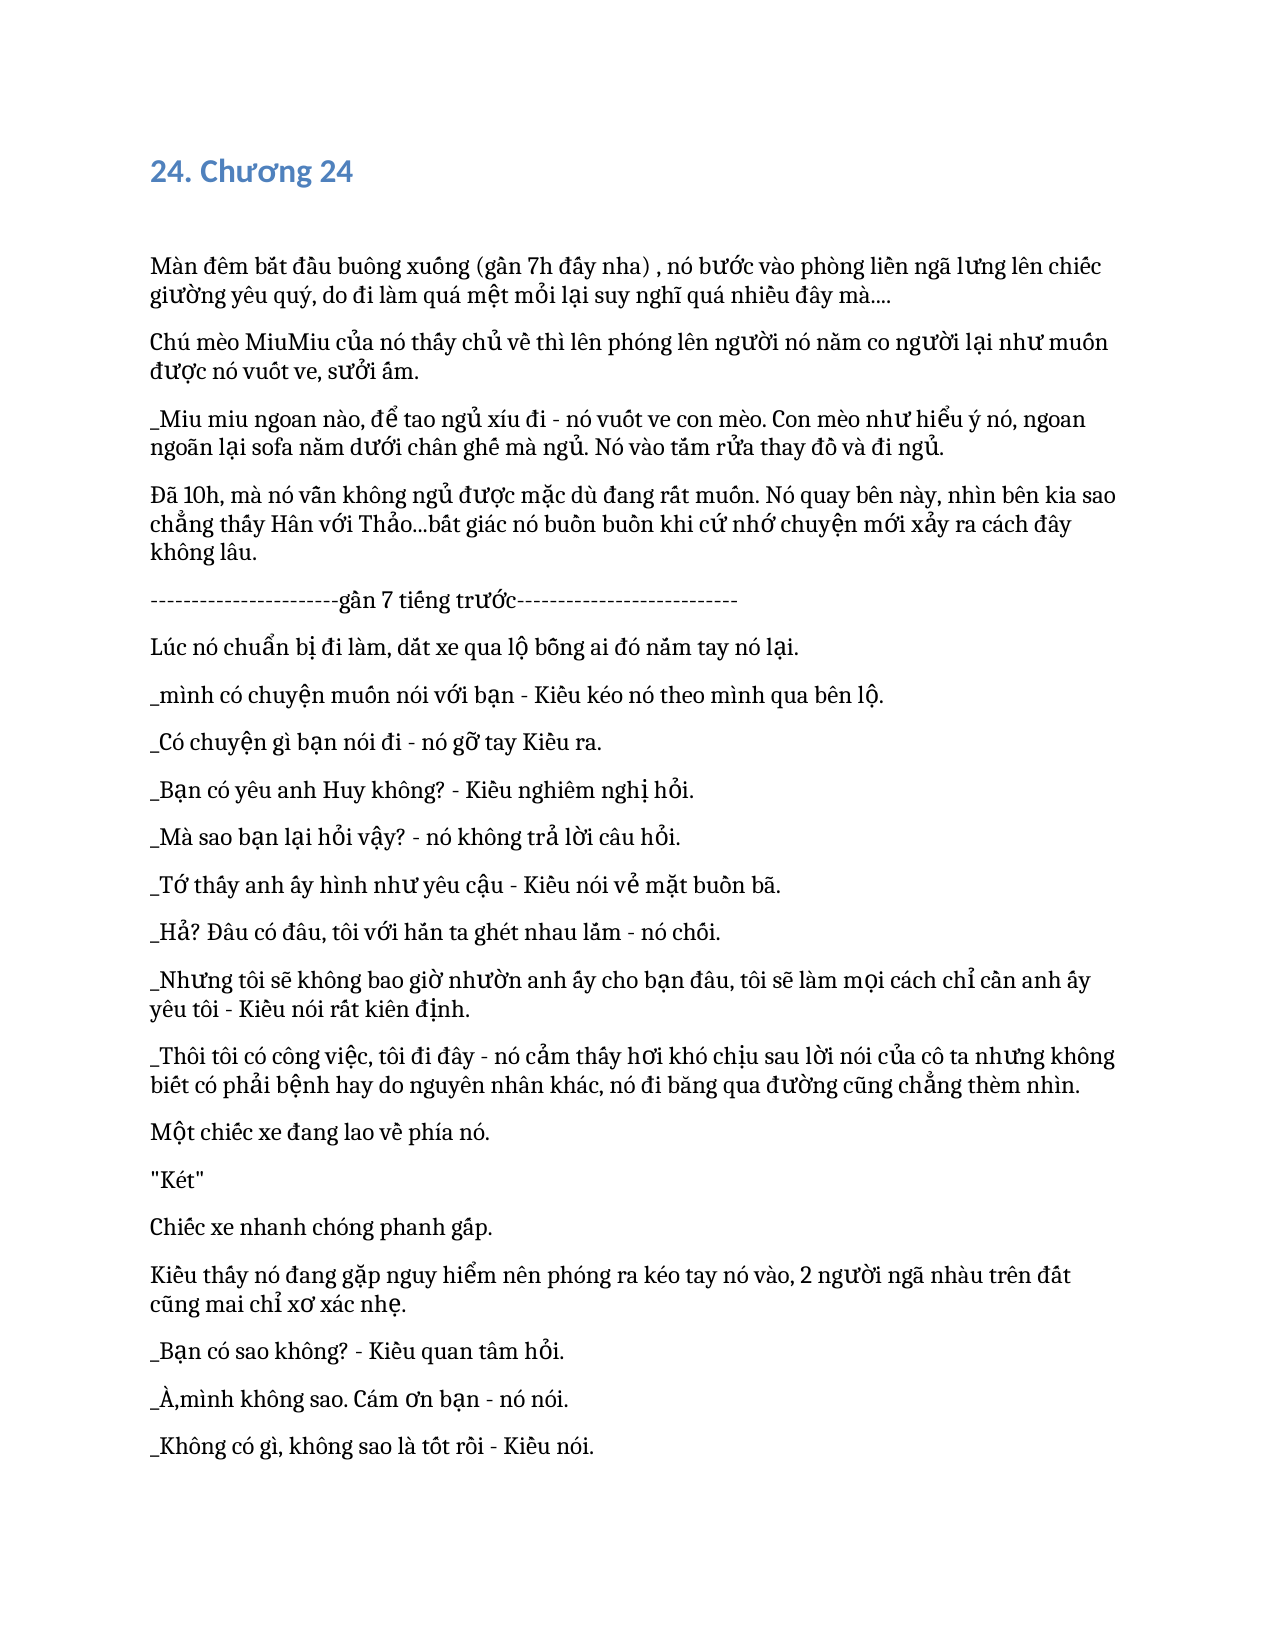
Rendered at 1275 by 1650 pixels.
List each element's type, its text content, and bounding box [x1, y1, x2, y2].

text -----------------------gần 7 tiếng trước--------------------------- [150, 586, 1125, 614]
subtitle 24. Chương 24 [150, 150, 1125, 191]
text _Bạn có sao không? - Kiều quan tâm hỏi. [150, 1337, 1125, 1366]
text _Thôi tôi có công việc, tôi đi đây - nó cảm thấy hơi khó chịu sau lời nói của cô ta nhưng không biết có phải bệnh hay do nguyên nhân khác, nó đi băng qua đường cũng chẳng thèm nhìn. [150, 1042, 1125, 1099]
text Một chiếc xe đang lao về phía nó. [150, 1118, 1125, 1147]
text _À,mình không sao. Cám ơn bạn - nó nói. [150, 1384, 1125, 1413]
text _Tớ thấy anh ấy hình như yêu cậu - Kiều nói vẻ mặt buồn bã. [150, 871, 1125, 899]
text _Hả? Đâu có đâu, tôi với hắn ta ghét nhau lắm - nó chối. [150, 918, 1125, 947]
text Lúc nó chuẩn bị đi làm, dắt xe qua lộ bỗng ai đó nắm tay nó lại. [150, 633, 1125, 662]
text Đã 10h, mà nó vẫn không ngủ được mặc dù đang rất muốn. Nó quay bên này, nhìn bên kia sao chẳng thấy Hân với Thảo...bất giác nó buồn buồn khi cứ nhớ chuyện mới xảy ra cách đây không lâu. [150, 481, 1125, 567]
text _mình có chuyện muốn nói với bạn - Kiều kéo nó theo mình qua bên lộ. [150, 681, 1125, 709]
text _Bạn có yêu anh Huy không? - Kiều nghiêm nghị hỏi. [150, 776, 1125, 804]
text Chiếc xe nhanh chóng phanh gấp. [150, 1213, 1125, 1242]
text _Mà sao bạn lại hỏi vậy? - nó không trả lời câu hỏi. [150, 823, 1125, 852]
text Kiều thấy nó đang gặp nguy hiểm nên phóng ra kéo tay nó vào, 2 người ngã nhàu trên đất cũng mai chỉ xơ xác nhẹ. [150, 1261, 1125, 1318]
text _Miu miu ngoan nào, để tao ngủ xíu đi - nó vuốt ve con mèo. Con mèo như hiểu ý nó, ngoan ngoãn lại sofa nằm dưới chân ghế mà ngủ. Nó vào tắm rửa thay đồ và đi ngủ. [150, 404, 1125, 462]
text "Két" [150, 1166, 1125, 1194]
text _Không có gì, không sao là tốt rồi - Kiều nói. [150, 1432, 1125, 1461]
text Màn đêm bắt đầu buông xuống (gần 7h đấy nha) , nó bước vào phòng liền ngã lưng lên chiếc giường yêu quý, do đi làm quá mệt mỏi lại suy nghĩ quá nhiều đây mà.... [150, 194, 1125, 309]
text _Có chuyện gì bạn nói đi - nó gỡ tay Kiều ra. [150, 728, 1125, 757]
text Chú mèo MiuMiu của nó thấy chủ về thì lên phóng lên người nó nằm co người lại như muốn được nó vuốt ve, sưởi ấm. [150, 328, 1125, 386]
text _Nhưng tôi sẽ không bao giờ nhườn anh ấy cho bạn đâu, tôi sẽ làm mọi cách chỉ cần anh ấy yêu tôi - Kiều nói rất kiên định. [150, 966, 1125, 1023]
